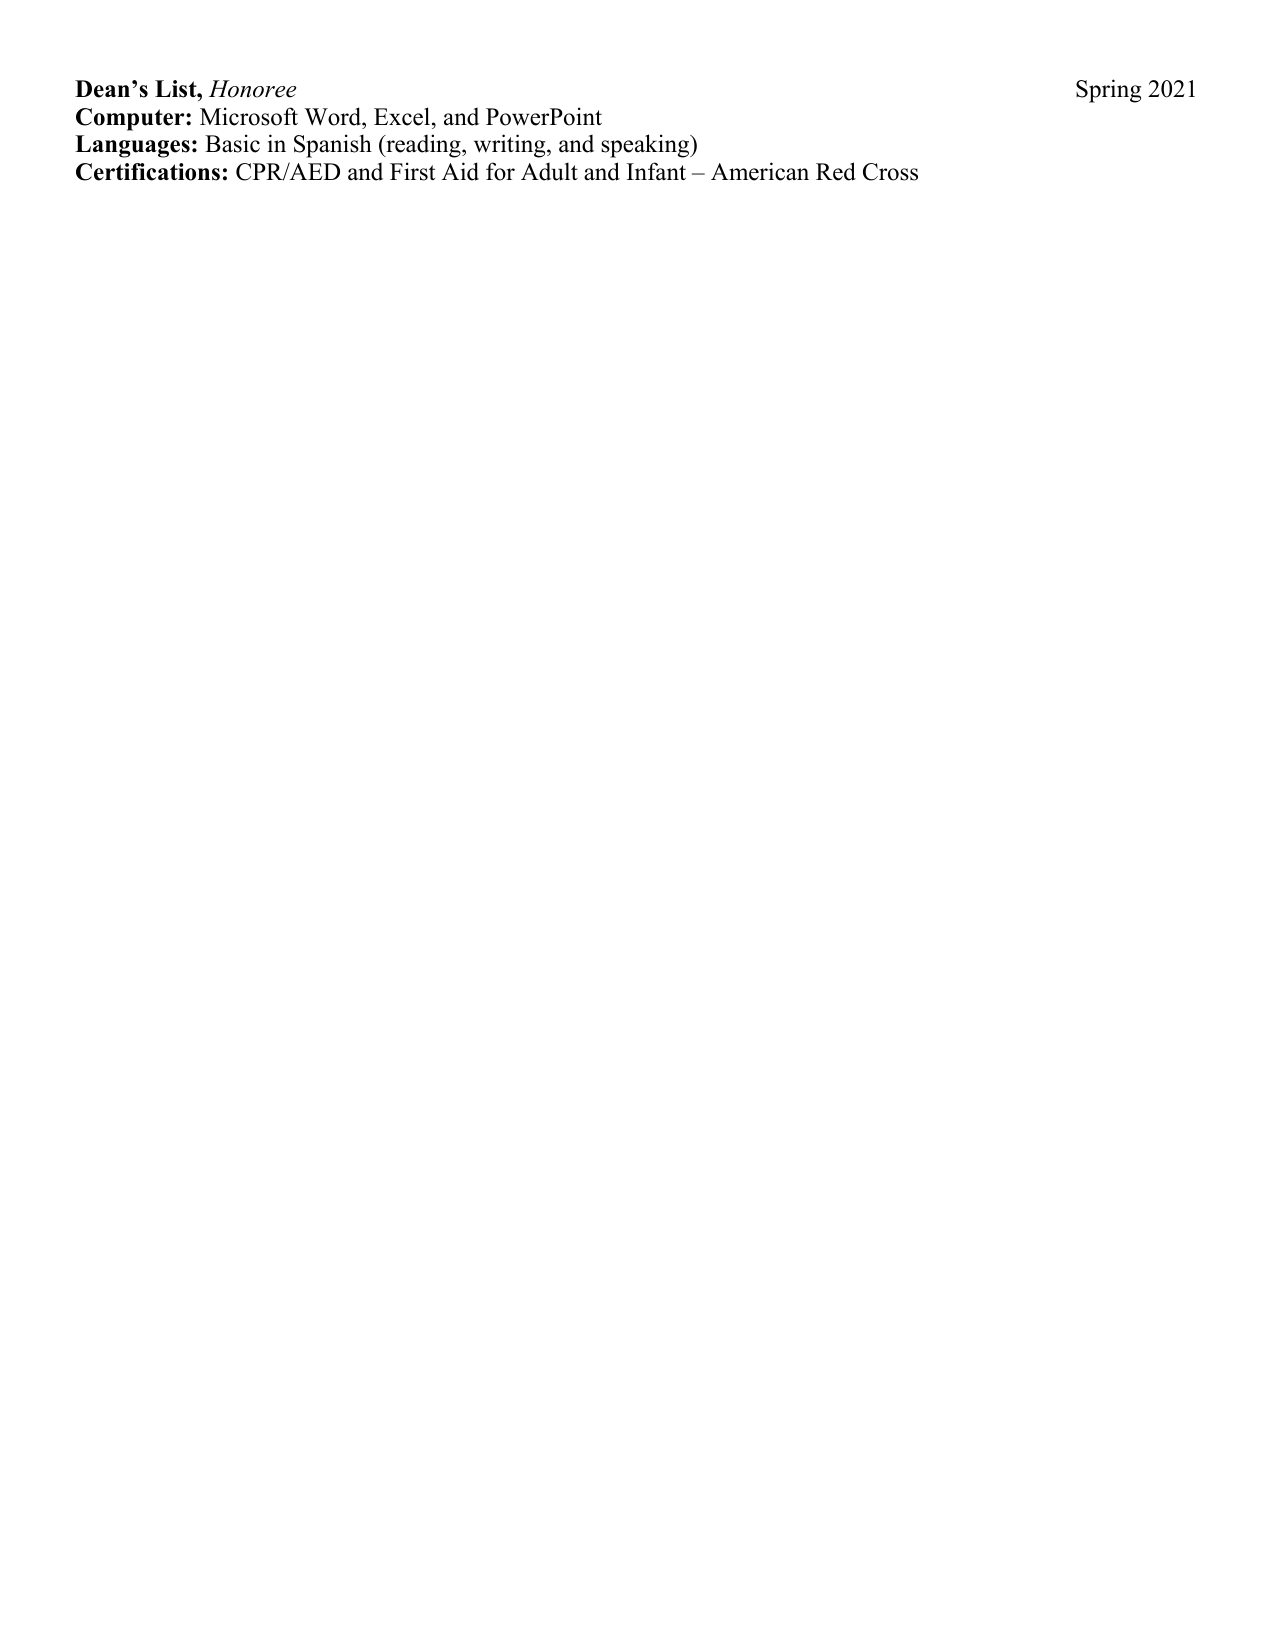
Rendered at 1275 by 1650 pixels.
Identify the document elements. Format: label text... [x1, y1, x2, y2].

text Languages: Basic in Spanish (reading, writing, and speaking) [75, 130, 1200, 158]
text Dean’s List, Honoree Spring 2021 [75, 75, 1200, 103]
text Computer: Microsoft Word, Excel, and PowerPoint [75, 103, 1200, 130]
text Certifications: CPR/AED and First Aid for Adult and Infant – American Red Cross [75, 158, 1200, 186]
